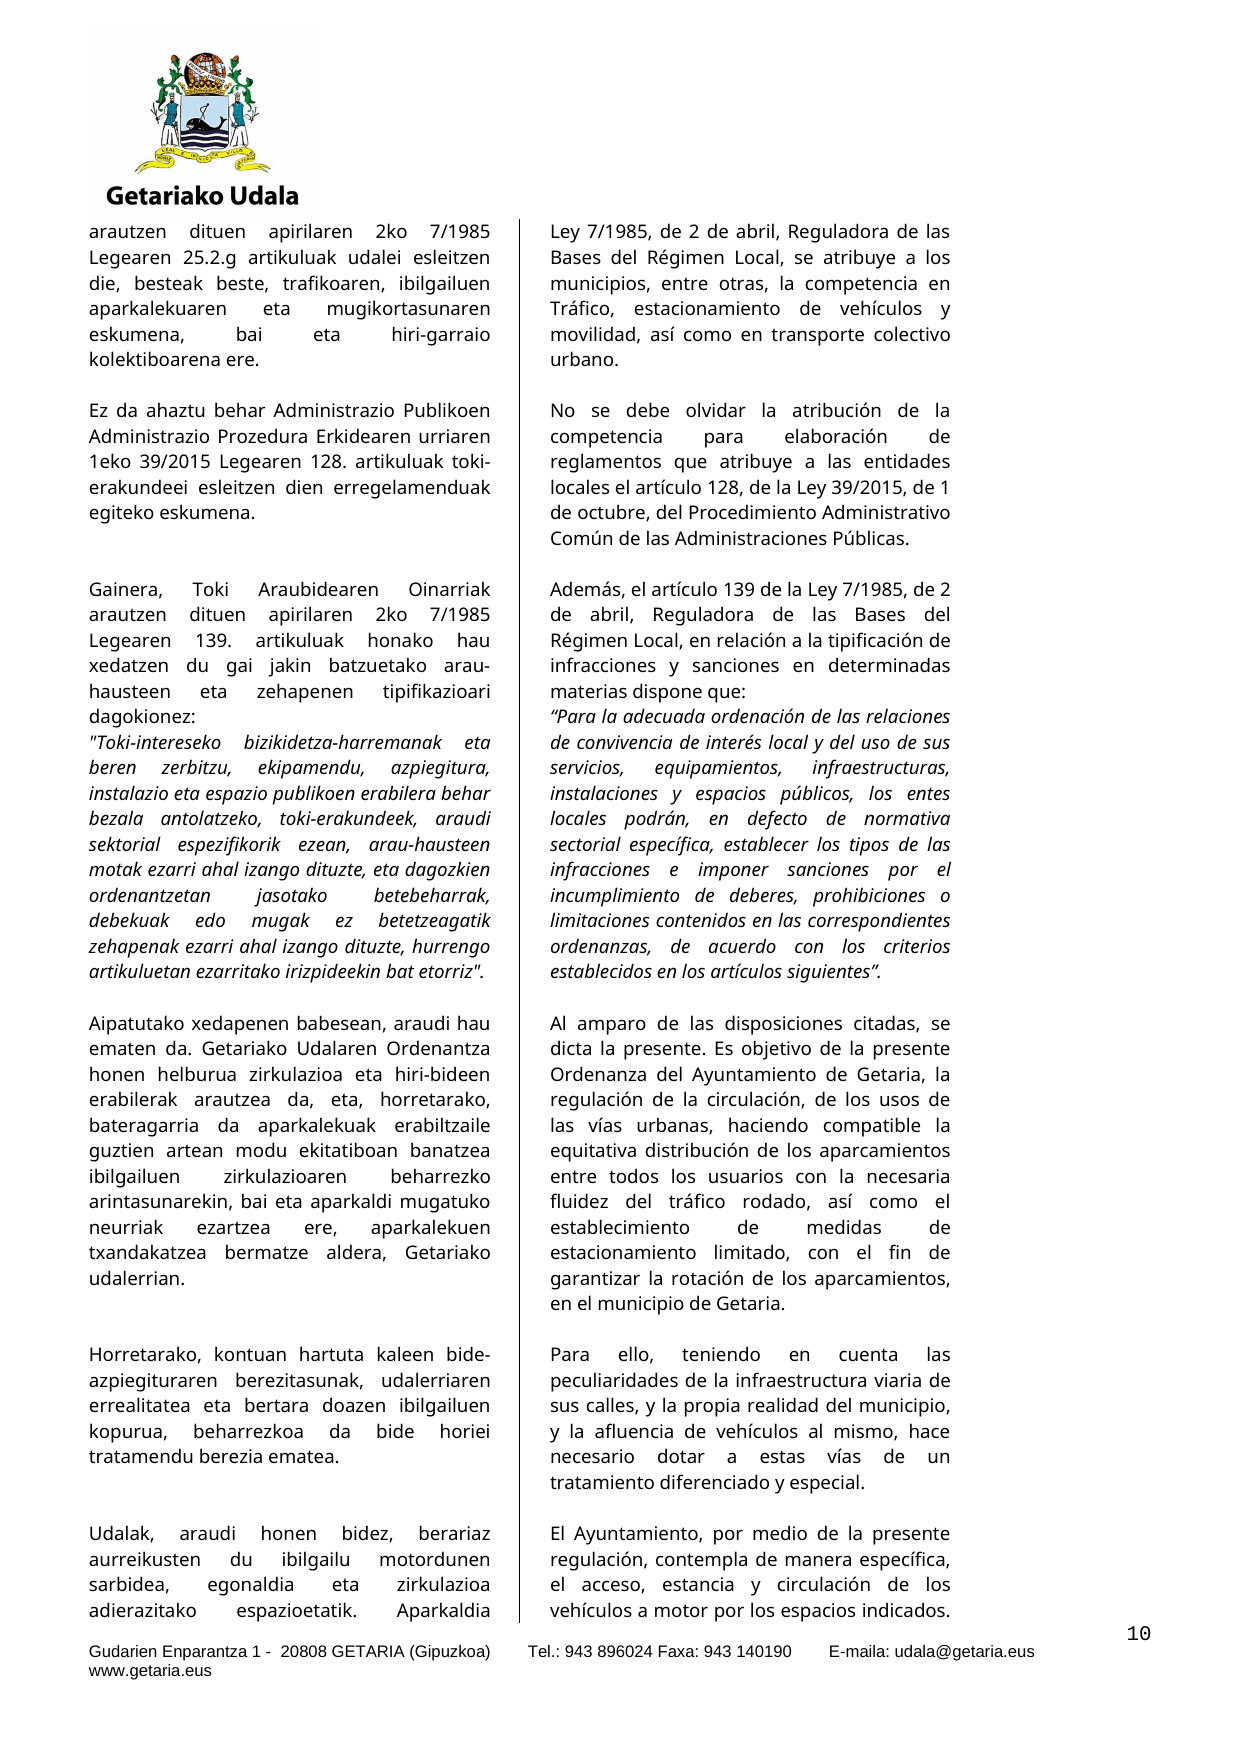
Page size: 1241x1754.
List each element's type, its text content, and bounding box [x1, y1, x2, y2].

table_cell Para ello, teniendo en cuenta las peculiaridades de la infraestructura viaria de sus calles, y la propia realidad del municipio, y la afluencia de vehículos al mismo, hace necesario dotar a estas vías de un tratamiento diferenciado y especial. [520, 1342, 962, 1520]
table_cell Además, el artículo 139 de la Ley 7/1985, de 2 de abril, Reguladora de las Bases del Régimen Local, en relación a la tipificación de infracciones y sanciones en determinadas materias dispone que: “Para la adecuada ordenación de las relaciones de convivencia de interés local y del uso de sus servicios, equipamientos, infraestructuras, instalaciones y espacios públicos, los entes locales podrán, en defecto de normativa sectorial específica, establecer los tipos de las infracciones e imponer sanciones por el incumplimiento de deberes, prohibiciones o limitaciones contenidos en las correspondientes ordenanzas, de acuerdo con los criterios establecidos en los artículos siguientes”. [520, 576, 962, 1010]
table_cell Aipatutako xedapenen babesean, araudi hau ematen da. Getariako Udalaren Ordenantza honen helburua zirkulazioa eta hiri-bideen erabilerak arautzea da, eta, horretarako, bateragarria da aparkalekuak erabiltzaile guztien artean modu ekitatiboan banatzea ibilgailuen zirkulazioaren beharrezko arintasunarekin, bai eta aparkaldi mugatuko neurriak ezartzea ere, aparkalekuen txandakatzea bermatze aldera, Getariako udalerrian. [78, 1010, 519, 1342]
table_cell No se debe olvidar la atribución de la competencia para elaboración de reglamentos que atribuye a las entidades locales el artículo 128, de la Ley 39/2015, de 1 de octubre, del Procedimiento Administrativo Común de las Administraciones Públicas. [520, 398, 962, 576]
table_cell Gainera, Toki Araubidearen Oinarriak arautzen dituen apirilaren 2ko 7/1985 Legearen 139. artikuluak honako hau xedatzen du gai jakin batzuetako arau-hausteen eta zehapenen tipifikazioari dagokionez: "Toki-intereseko bizikidetza-harremanak eta beren zerbitzu, ekipamendu, azpiegitura, instalazio eta espazio publikoen erabilera behar bezala antolatzeko, toki-erakundeek, araudi sektorial espezifikorik ezean, arau-hausteen motak ezarri ahal izango dituzte, eta dagozkien ordenantzetan jasotako betebeharrak, debekuak edo mugak ez betetzeagatik zehapenak ezarri ahal izango dituzte, hurrengo artikuluetan ezarritako irizpideekin bat etorriz". [78, 576, 519, 1010]
table_cell Al amparo de las disposiciones citadas, se dicta la presente. Es objetivo de la presente Ordenanza del Ayuntamiento de Getaria, la regulación de la circulación, de los usos de las vías urbanas, haciendo compatible la equitativa distribución de los aparcamientos entre todos los usuarios con la necesaria fluidez del tráfico rodado, así como el establecimiento de medidas de estacionamiento limitado, con el fin de garantizar la rotación de los aparcamientos, en el municipio de Getaria. [520, 1010, 962, 1342]
picture [88, 29, 317, 219]
table_cell Horretarako, kontuan hartuta kaleen bide-azpiegituraren berezitasunak, udalerriaren errealitatea eta bertara doazen ibilgailuen kopurua, beharrezkoa da bide horiei tratamendu berezia ematea. [78, 1342, 519, 1520]
table_cell Ez da ahaztu behar Administrazio Publikoen Administrazio Prozedura Erkidearen urriaren 1eko 39/2015 Legearen 128. artikuluak toki-erakundeei esleitzen dien erregelamenduak egiteko eskumena. [78, 398, 519, 576]
